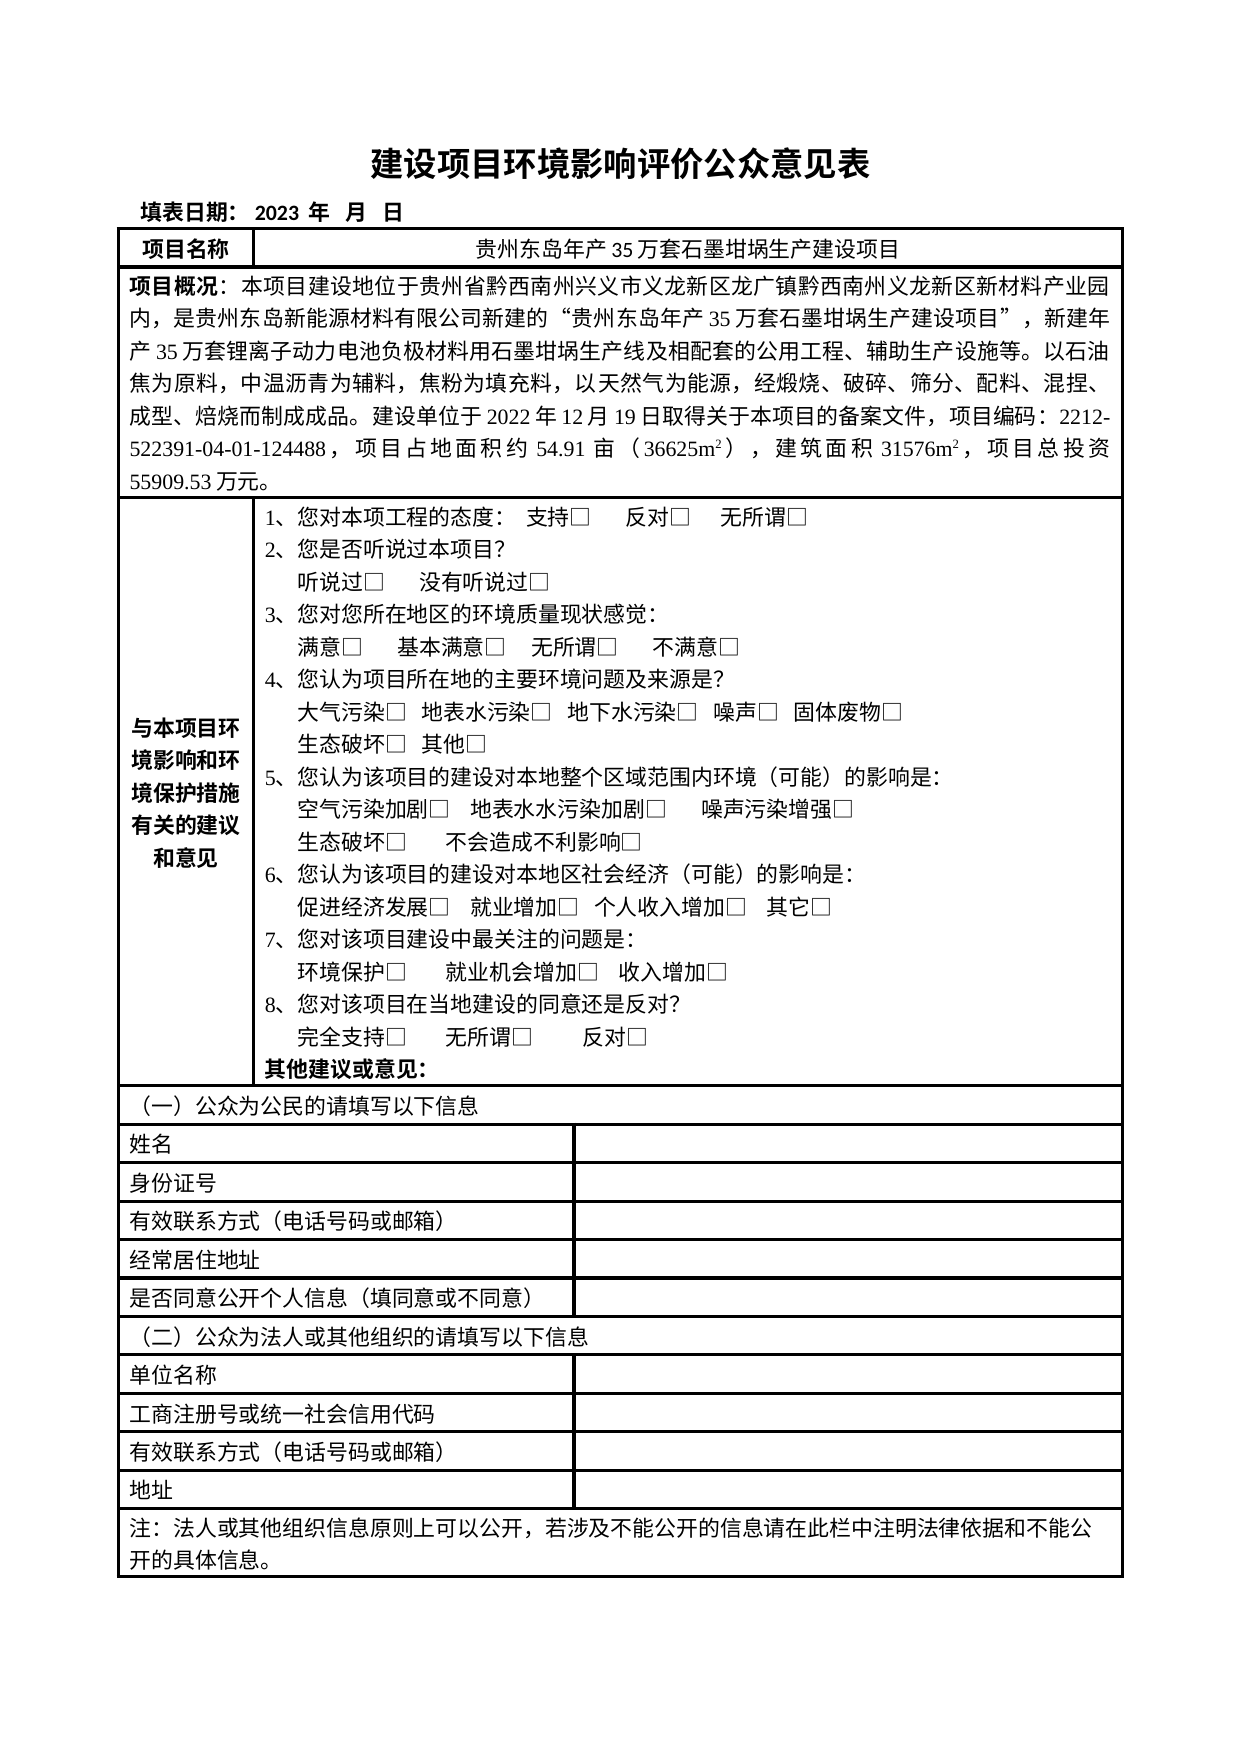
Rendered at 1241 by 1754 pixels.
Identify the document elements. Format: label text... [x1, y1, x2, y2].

table_cell 与本项目环境影响和环境保护措施有关的建议和意见 [120, 499, 252, 1084]
table_cell 工商注册号或统一社会信用代码 [120, 1395, 572, 1430]
table_header 项目名称 [120, 230, 252, 265]
table_cell [576, 1126, 1121, 1161]
table_cell 注：法人或其他组织信息原则上可以公开，若涉及不能公开的信息请在此栏中注明法律依据和不能公开的具体信息。 [120, 1510, 1121, 1575]
table_cell [576, 1433, 1121, 1468]
text 建设项目环境影响评价公众意见表 [118, 129, 1122, 194]
table_cell 经常居住地址 [120, 1241, 572, 1276]
table_cell 是否同意公开个人信息（填同意或不同意） [120, 1280, 572, 1315]
table_cell （二）公众为法人或其他组织的请填写以下信息 [120, 1318, 1121, 1353]
table_cell [576, 1472, 1121, 1507]
text 填表日期： 2023 年 月 日 [118, 194, 1122, 227]
table_cell 单位名称 [120, 1356, 572, 1392]
table_cell 身份证号 [120, 1164, 572, 1199]
table_cell 项目概况：本项目建设地位于贵州省黔西南州兴义市义龙新区龙广镇黔西南州义龙新区新材料产业园内，是贵州东岛新能源材料有限公司新建的“贵州东岛年产35万套石墨坩埚生产建设项目”，新建年产35万套锂离子动力电池负极材料用石墨坩埚生产线及相配套的公用工程、辅助生产设施等。以石油焦为原料，中温沥青为辅料，焦粉为填充料，以天然气为能源，经煅烧、破碎、筛分、配料、混捏、成型、焙烧而制成成品。建设单位于2022年12月19日取得关于本项目的备案文件，项目编码：2212-522391-04-01-124488，项目占地面积约54.91亩（36625m2），建筑面积31576m2，项目总投资55909.53万元。 [120, 269, 1121, 496]
table_header 贵州东岛年产35万套石墨坩埚生产建设项目 [255, 230, 1121, 265]
table_cell [576, 1203, 1121, 1238]
table_cell 有效联系方式（电话号码或邮箱） [120, 1433, 572, 1468]
table_cell [576, 1356, 1121, 1392]
table_cell 姓名 [120, 1126, 572, 1161]
table_cell 地址 [120, 1472, 572, 1507]
table_cell 1、您对本项工程的态度： 支持□ 反对□ 无所谓□ 2、您是否听说过本项目？ 听说过□ 没有听说过□ 3、您对您所在地区的环境质量现状感觉： 满意□ 基本满意□ 无所谓□ 不满意□ 4、您认为项目所在地的主要环境问题及来源是？ 大气污染□ 地表水污染□ 地下水污染□ 噪声□ 固体废物□ 生态破坏□ 其他□ 5、您认为该项目的建设对本地整个区域范围内环境（可能）的影响是： 空气污染加剧□ 地表水水污染加剧□ 噪声污染增强□ 生态破坏□ 不会造成不利影响□ 6、您认为该项目的建设对本地区社会经济（可能）的影响是： 促进经济发展□ 就业增加□ 个人收入增加□ 其它□ 7、您对该项目建设中最关注的问题是： 环境保护□ 就业机会增加□ 收入增加□ 8、您对该项目在当地建设的同意还是反对？ 完全支持□ 无所谓□ 反对□ 其他建议或意见： [255, 499, 1121, 1084]
table_cell [576, 1241, 1121, 1276]
table_cell [576, 1280, 1121, 1315]
table_cell [576, 1164, 1121, 1199]
table_cell 有效联系方式（电话号码或邮箱） [120, 1203, 572, 1238]
table_cell [576, 1395, 1121, 1430]
table_cell （一）公众为公民的请填写以下信息 [120, 1087, 1121, 1123]
